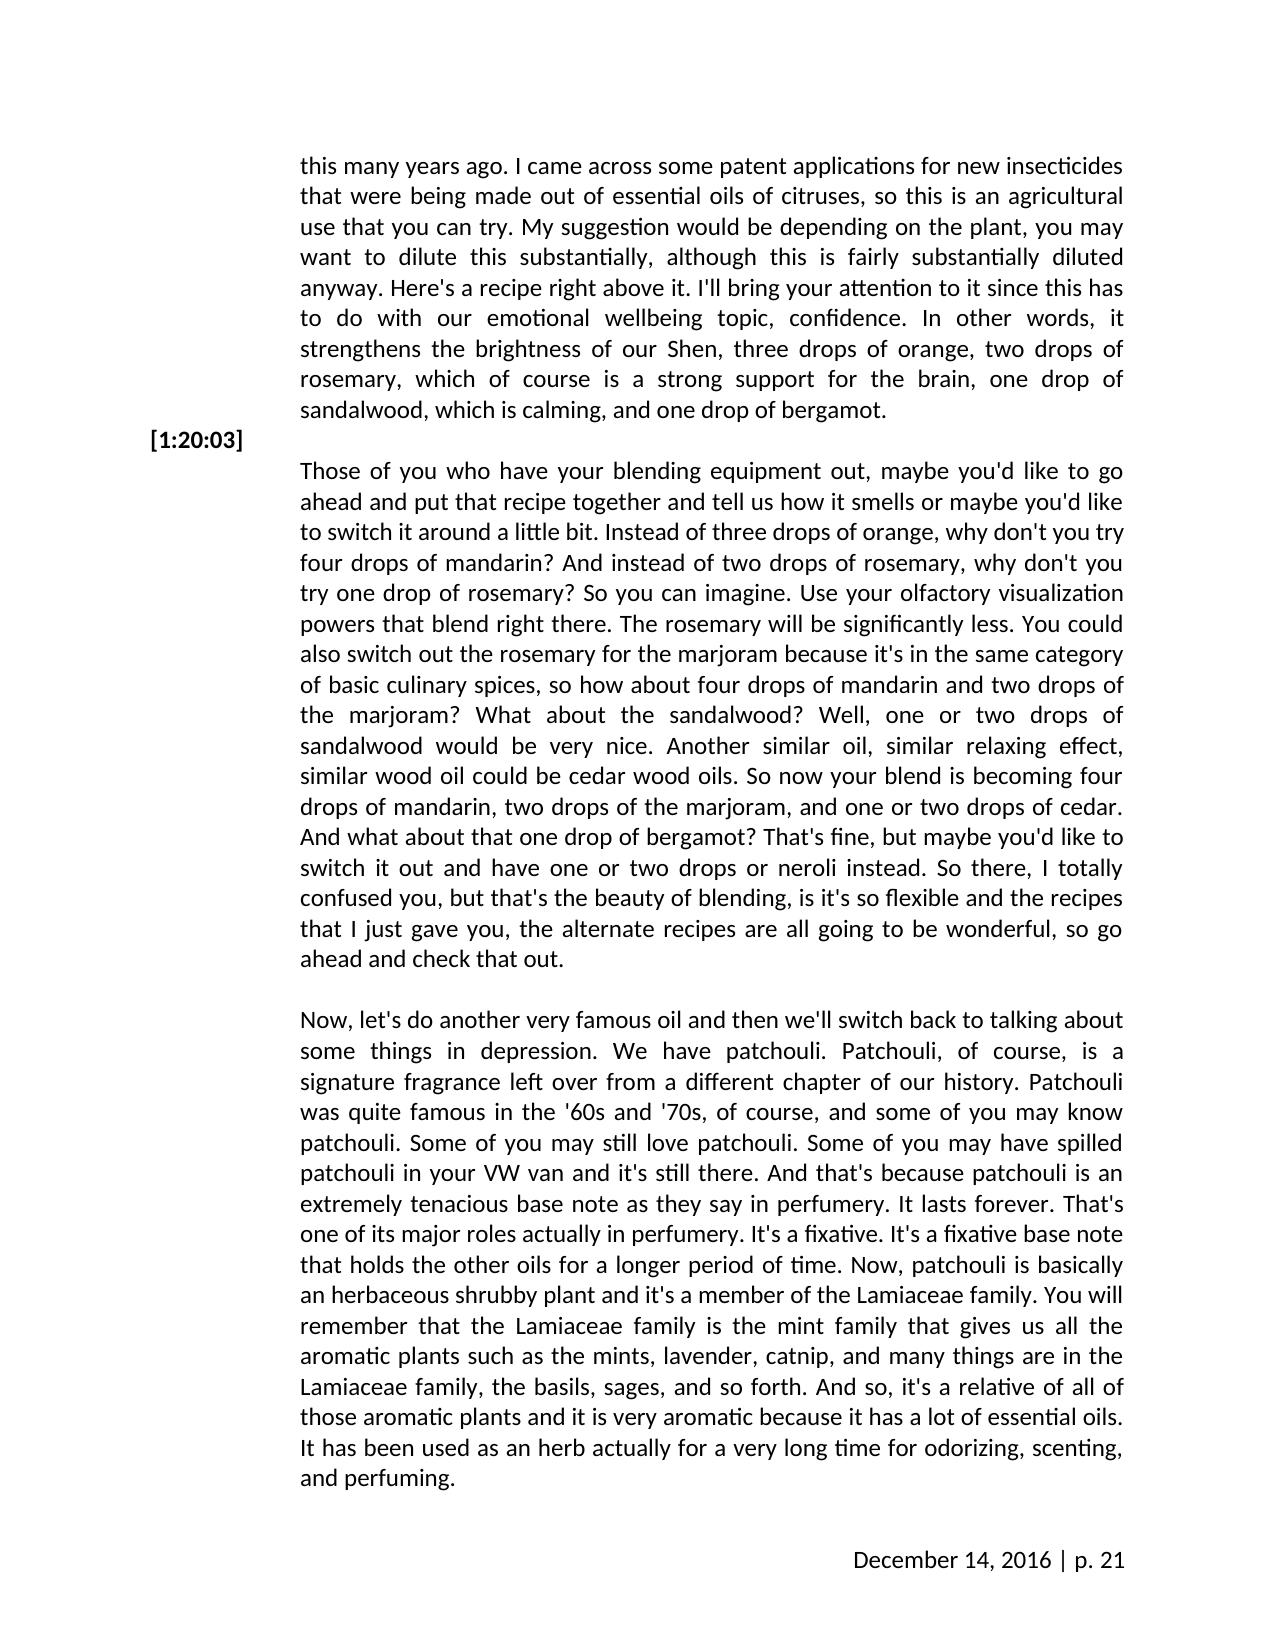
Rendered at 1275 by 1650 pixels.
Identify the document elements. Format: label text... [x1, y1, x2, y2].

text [150, 150, 1125, 425]
text Those of you who have your blending equipment out, maybe you'd like to go ahead and put that recipe together and tell us how it smells or maybe you'd like to switch it around a little bit. Instead of three drops of orange, why don't you try four drops of mandarin? And instead of two drops of rosemary, why don't you try one drop of rosemary? So you can imagine. Use your olfactory visualization powers that blend right there. The rosemary will be significantly less. You could also switch out the rosemary for the marjoram because it's in the same category of basic culinary spices, so how about four drops of mandarin and two drops of the marjoram? What about the sandalwood? Well, one or two drops of sandalwood would be very nice. Another similar oil, similar relaxing effect, similar wood oil could be cedar wood oils. So now your blend is becoming four drops of mandarin, two drops of the marjoram, and one or two drops of cedar. And what about that one drop of bergamot? That's fine, but maybe you'd like to switch it out and have one or two drops or neroli instead. So there, I totally confused you, but that's the beauty of blending, is it's so flexible and the recipes that I just gave you, the alternate recipes are all going to be wonderful, so go ahead and check that out. [150, 455, 1125, 974]
text Now, let's do another very famous oil and then we'll switch back to talking about some things in depression. We have patchouli. Patchouli, of course, is a signature fragrance left over from a different chapter of our history. Patchouli was quite famous in the '60s and '70s, of course, and some of you may know patchouli. Some of you may still love patchouli. Some of you may have spilled patchouli in your VW van and it's still there. And that's because patchouli is an extremely tenacious base note as they say in perfumery. It lasts forever. That's one of its major roles actually in perfumery. It's a fixative. It's a fixative base note that holds the other oils for a longer period of time. Now, patchouli is basically an herbaceous shrubby plant and it's a member of the Lamiaceae family. You will remember that the Lamiaceae family is the mint family that gives us all the aromatic plants such as the mints, lavender, catnip, and many things are in the Lamiaceae family, the basils, sages, and so forth. And so, it's a relative of all of those aromatic plants and it is very aromatic because it has a lot of essential oils. It has been used as an herb actually for a very long time for odorizing, scenting, and perfuming. [150, 1004, 1125, 1493]
text [1:20:03] [150, 425, 1125, 455]
